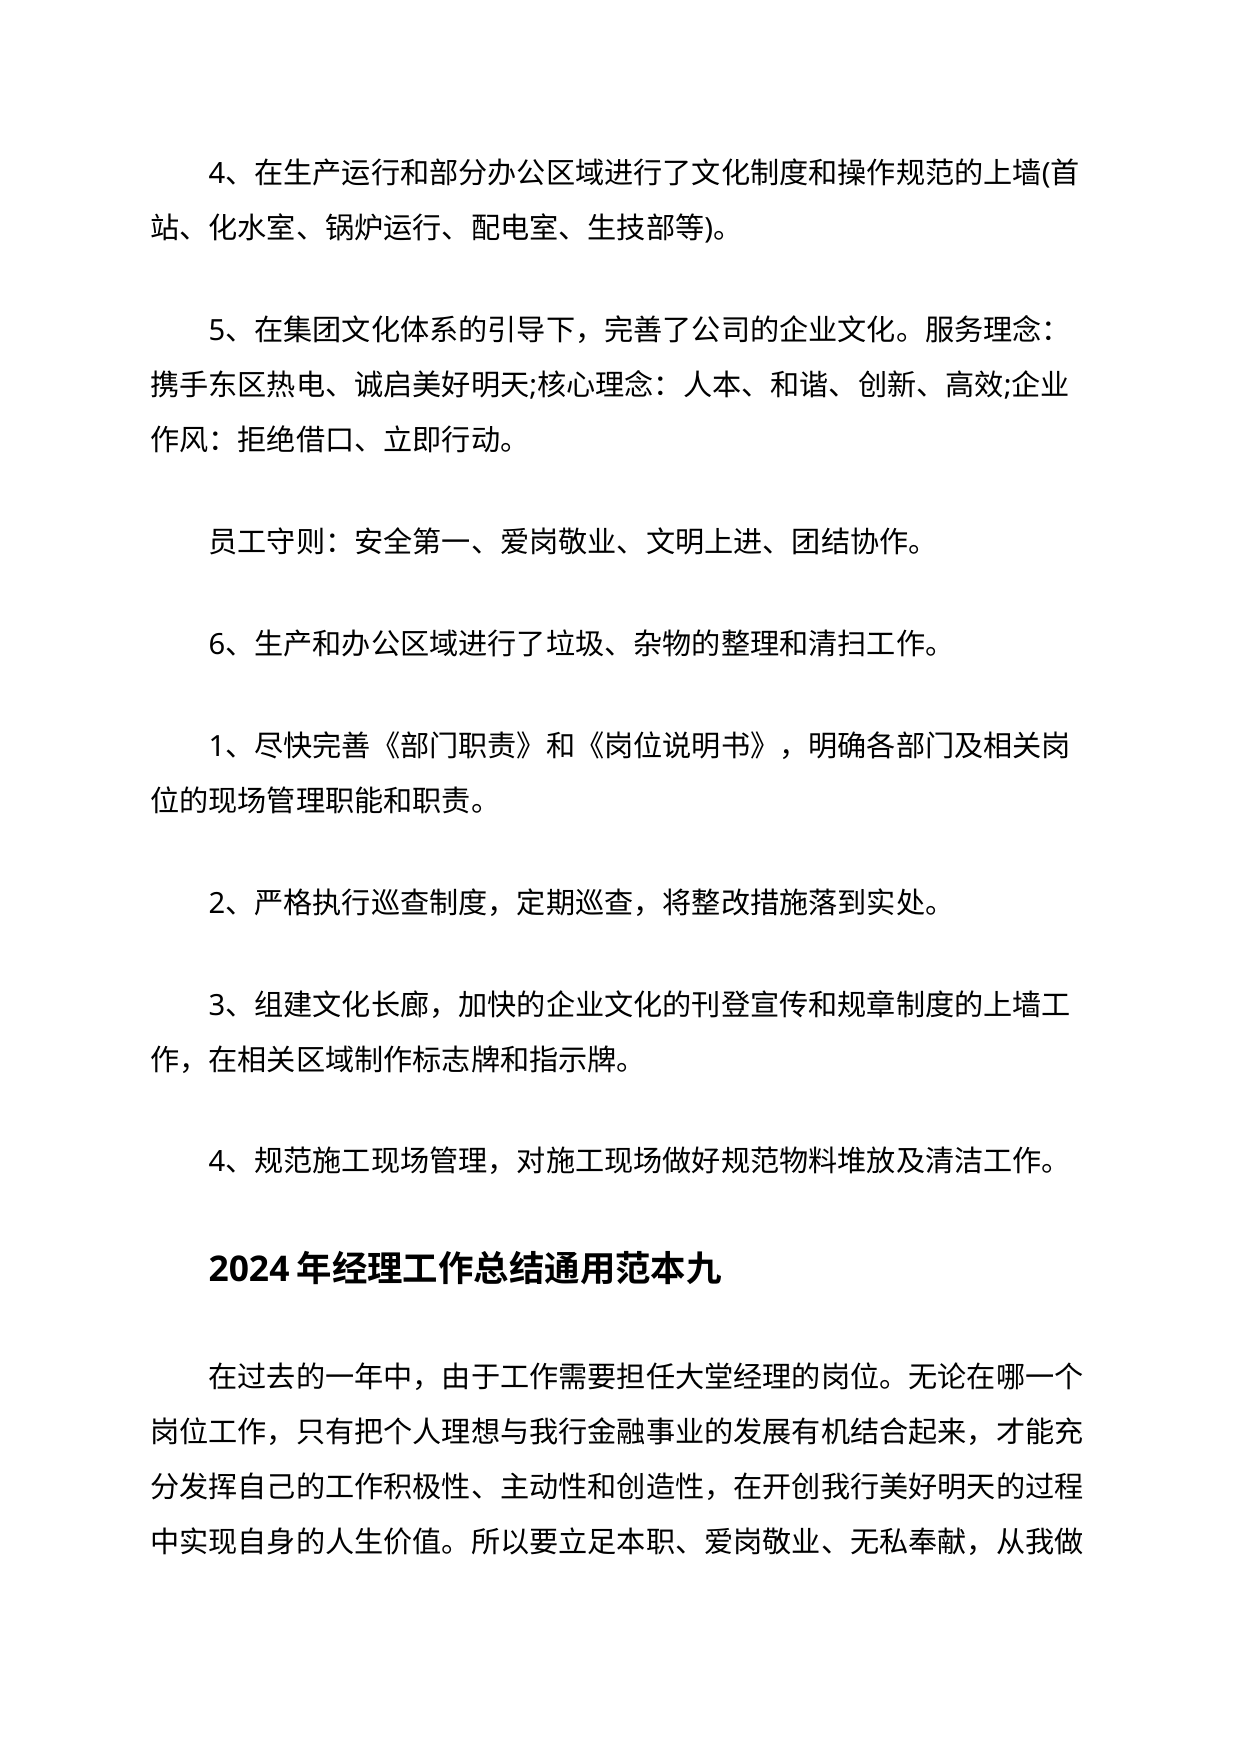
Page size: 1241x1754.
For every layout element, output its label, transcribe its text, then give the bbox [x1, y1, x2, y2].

text 3、组建文化长廊，加快的企业文化的刊登宣传和规章制度的上墙工作，在相关区域制作标志牌和指示牌。 [150, 981, 1090, 1078]
text 1、尽快完善《部门职责》和《岗位说明书》，明确各部门及相关岗位的现场管理职能和职责。 [150, 722, 1090, 820]
text 4、规范施工现场管理，对施工现场做好规范物料堆放及清洁工作。 [150, 1138, 1090, 1180]
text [150, 1353, 1090, 1561]
text 4、在生产运行和部分办公区域进行了文化制度和操作规范的上墙(首站、化水室、锅炉运行、配电室、生技部等)。 [150, 150, 1090, 247]
text 2、严格执行巡查制度，定期巡查，将整改措施落到实处。 [150, 879, 1090, 922]
text 员工守则：安全第一、爱岗敬业、文明上进、团结协作。 [150, 519, 1090, 561]
text 2024年经理工作总结通用范本九 [150, 1240, 1090, 1291]
text 6、生产和办公区域进行了垃圾、杂物的整理和清扫工作。 [150, 621, 1090, 663]
text 5、在集团文化体系的引导下，完善了公司的企业文化。服务理念：携手东区热电、诚启美好明天;核心理念：人本、和谐、创新、高效;企业作风：拒绝借口、立即行动。 [150, 307, 1090, 459]
